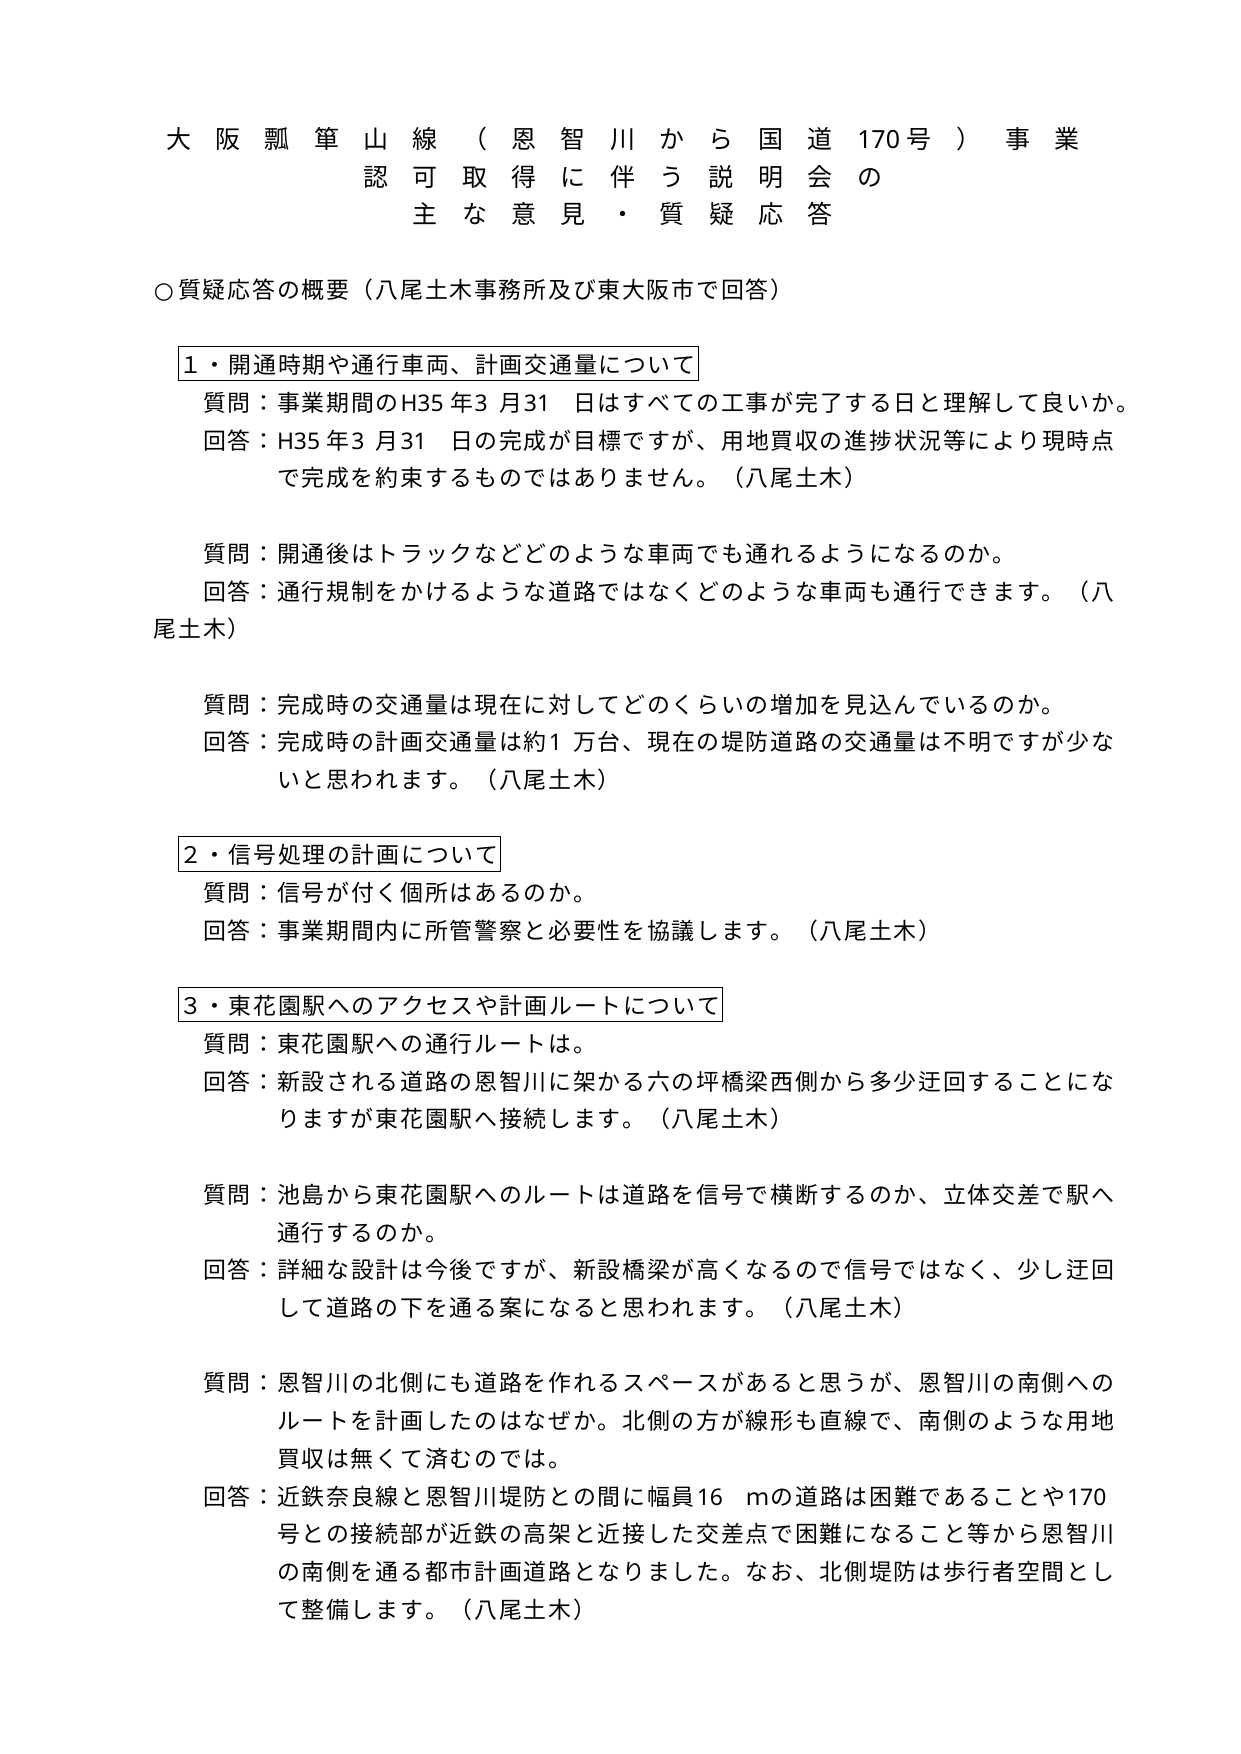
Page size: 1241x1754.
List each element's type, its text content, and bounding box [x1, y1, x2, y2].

text 質問：信号が付く個所はあるのか。 [153, 873, 1116, 911]
text 回答：事業期間内に所管警察と必要性を協議します。（八尾土木） [153, 911, 1116, 948]
text 回答：完成時の計画交通量は約1万台、現在の堤防道路の交通量は不明ですが少ないと思われます。（八尾土木） [186, 722, 1116, 797]
text 回答：詳細な設計は今後ですが、新設橋梁が高くなるので信号ではなく、少し迂回して道路の下を通る案になると思われます。（八尾土木） [197, 1250, 1116, 1325]
text 質問：事業期間のH35年3月31日はすべての工事が完了する日と理解して良いか。 [153, 383, 1116, 420]
text 質問：恩智川の北側にも道路を作れるスペースがあると思うが、恩智川の南側へのルートを計画したのはなぜか。北側の方が線形も直線で、南側のような用地買収は無くて済むのでは。 [197, 1363, 1116, 1476]
text ○質疑応答の概要（八尾土木事務所及び東大阪市で回答） [153, 269, 1116, 307]
text ２・信号処理の計画について [153, 835, 1116, 873]
text 回答：新設される道路の恩智川に架かる六の坪橋梁西側から多少迂回することになりますが東花園駅へ接続します。（八尾土木） [197, 1061, 1116, 1137]
text 回答：近鉄奈良線と恩智川堤防との間に幅員16ｍの道路は困難であることや170号との接続部が近鉄の高架と近接した交差点で困難になること等から恩智川の南側を通る都市計画道路となりました。なお、北側堤防は歩行者空間として整備します。（八尾土木） [197, 1476, 1116, 1627]
text 質問：池島から東花園駅へのルートは道路を信号で横断するのか、立体交差で駅へ通行するのか。 [197, 1174, 1116, 1250]
text 質問：開通後はトラックなどどのような車両でも通れるようになるのか。 [153, 533, 1116, 571]
text 大阪瓢箪山線（恩智川から国道170号）事業認可取得に伴う説明会の [153, 119, 1116, 194]
text 回答：通行規制をかけるような道路ではなくどのような車両も通行できます。（八尾土木） [153, 571, 1116, 647]
text ３・東花園駅へのアクセスや計画ルートについて [153, 986, 1116, 1024]
text 質問：東花園駅への通行ルートは。 [153, 1024, 1116, 1061]
text 主な意見・質疑応答 [153, 194, 1116, 232]
text １・開通時期や通行車両、計画交通量について [153, 345, 1116, 383]
text 質問：完成時の交通量は現在に対してどのくらいの増加を見込んでいるのか。 [153, 684, 1116, 722]
text 回答：H35年3月31日の完成が目標ですが、用地買収の進捗状況等により現時点で完成を約束するものではありません。（八尾土木） [186, 420, 1116, 496]
